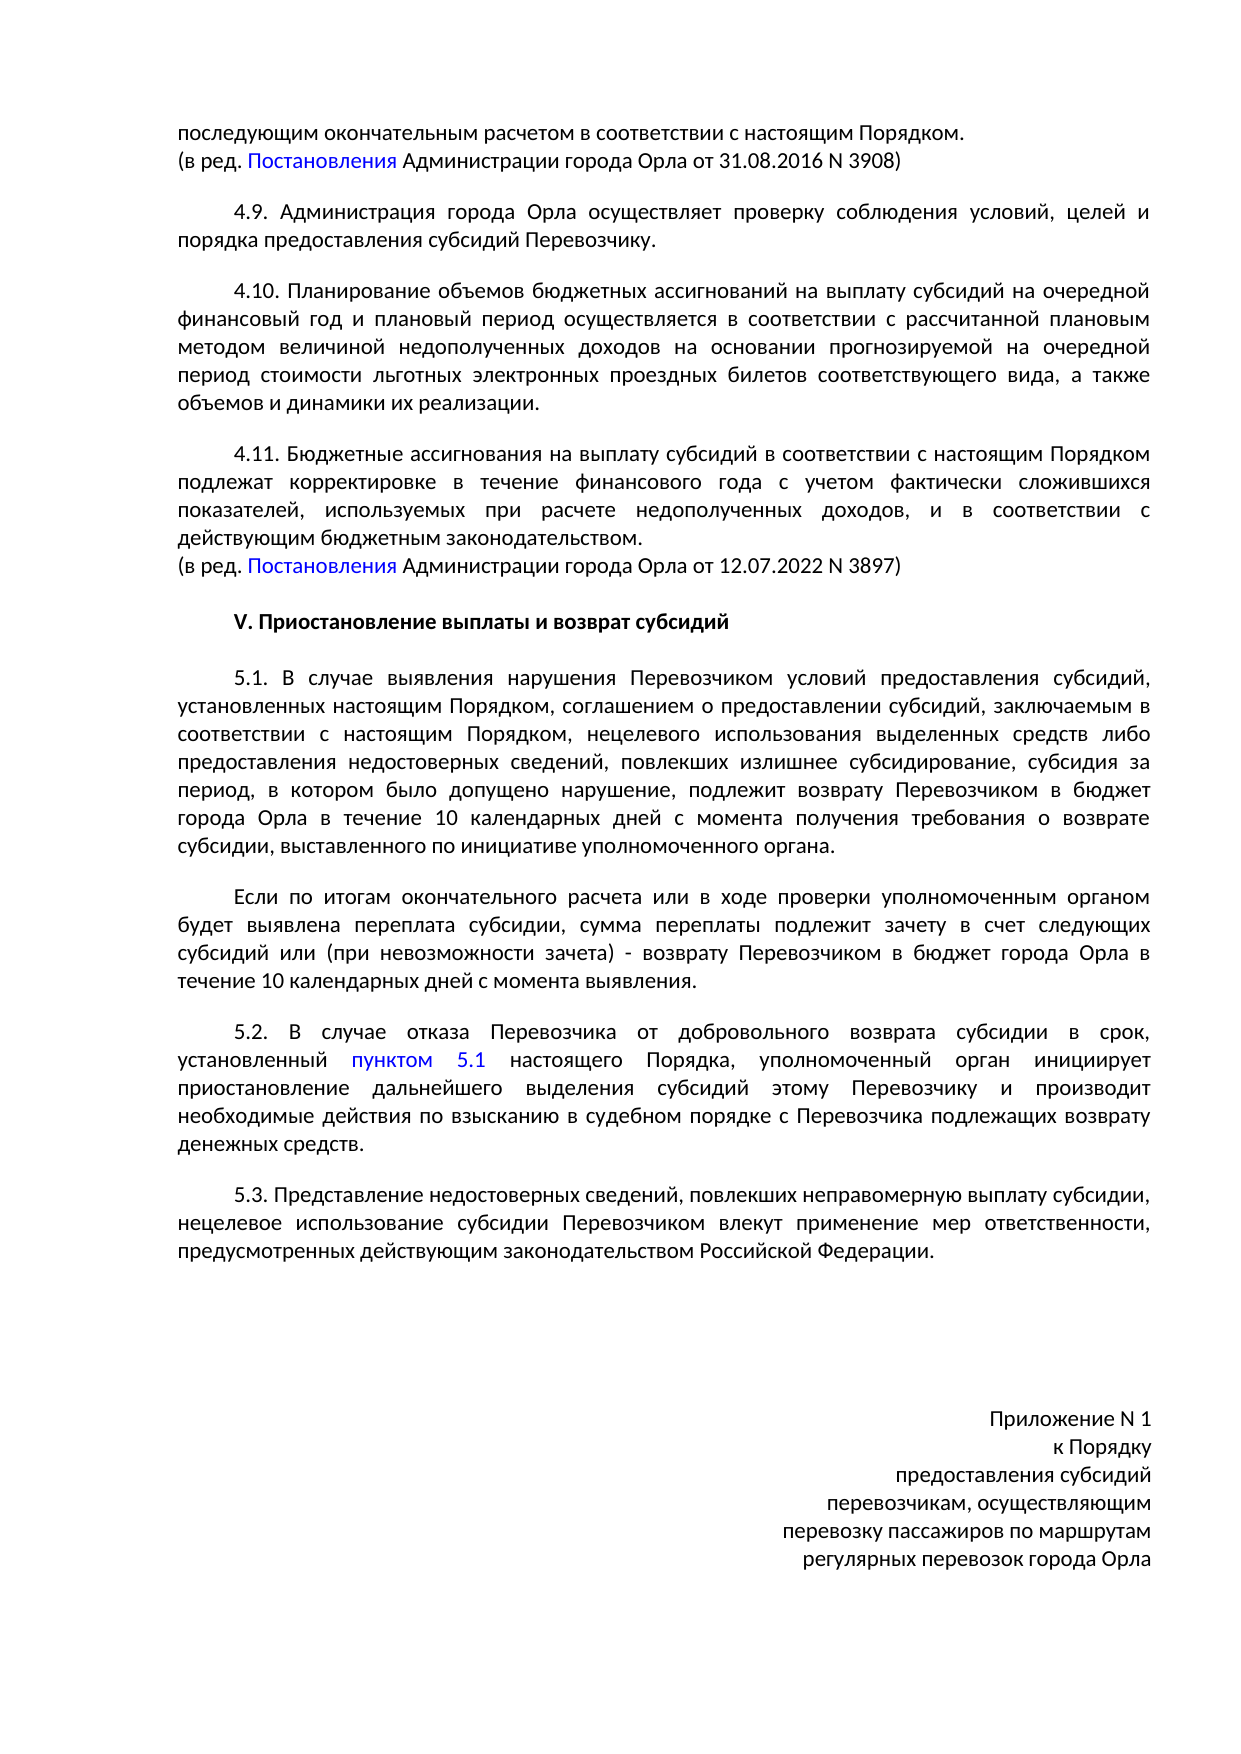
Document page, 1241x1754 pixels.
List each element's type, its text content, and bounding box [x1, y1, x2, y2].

text Приложение N 1 [177, 1404, 1152, 1432]
text 4.11. Бюджетные ассигнования на выплату субсидий в соответствии с настоящим Порядком подлежат корректировке в течение финансового года с учетом фактически сложившихся показателей, используемых при расчете недополученных доходов, и в соответствии с действующим бюджетным законодательством. [177, 439, 1152, 551]
text 5.2. В случае отказа Перевозчика от добровольного возврата субсидии в срок, установленный пунктом 5.1 настоящего Порядка, уполномоченный орган инициирует приостановление дальнейшего выделения субсидий этому Перевозчику и производит необходимые действия по взысканию в судебном порядке с Перевозчика подлежащих возврату денежных средств. [177, 1017, 1152, 1157]
title V. Приостановление выплаты и возврат субсидий [177, 607, 1152, 635]
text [177, 118, 1152, 146]
text к Порядку [177, 1432, 1152, 1461]
text 5.1. В случае выявления нарушения Перевозчиком условий предоставления субсидий, установленных настоящим Порядком, соглашением о предоставлении субсидий, заключаемым в соответствии с настоящим Порядком, нецелевого использования выделенных средств либо предоставления недостоверных сведений, повлекших излишнее субсидирование, субсидия за период, в котором было допущено нарушение, подлежит возврату Перевозчиком в бюджет города Орла в течение 10 календарных дней с момента получения требования о возврате субсидии, выставленного по инициативе уполномоченного органа. [177, 663, 1152, 859]
text перевозку пассажиров по маршрутам [177, 1517, 1152, 1544]
text 5.3. Представление недостоверных сведений, повлекших неправомерную выплату субсидии, нецелевое использование субсидии Перевозчиком влекут применение мер ответственности, предусмотренных действующим законодательством Российской Федерации. [177, 1180, 1152, 1264]
text 4.10. Планирование объемов бюджетных ассигнований на выплату субсидий на очередной финансовый год и плановый период осуществляется в соответствии с рассчитанной плановым методом величиной недополученных доходов на основании прогнозируемой на очередной период стоимости льготных электронных проездных билетов соответствующего вида, а также объемов и динамики их реализации. [177, 276, 1152, 416]
text (в ред. Постановления Администрации города Орла от 31.08.2016 N 3908) [177, 146, 1152, 174]
text Если по итогам окончательного расчета или в ходе проверки уполномоченным органом будет выявлена переплата субсидии, сумма переплаты подлежит зачету в счет следующих субсидий или (при невозможности зачета) - возврату Перевозчиком в бюджет города Орла в течение 10 календарных дней с момента выявления. [177, 882, 1152, 994]
text перевозчикам, осуществляющим [177, 1488, 1152, 1517]
text регулярных перевозок города Орла [177, 1544, 1152, 1573]
text предоставления субсидий [177, 1461, 1152, 1488]
text (в ред. Постановления Администрации города Орла от 12.07.2022 N 3897) [177, 551, 1152, 579]
text 4.9. Администрация города Орла осуществляет проверку соблюдения условий, целей и порядка предоставления субсидий Перевозчику. [177, 197, 1152, 253]
